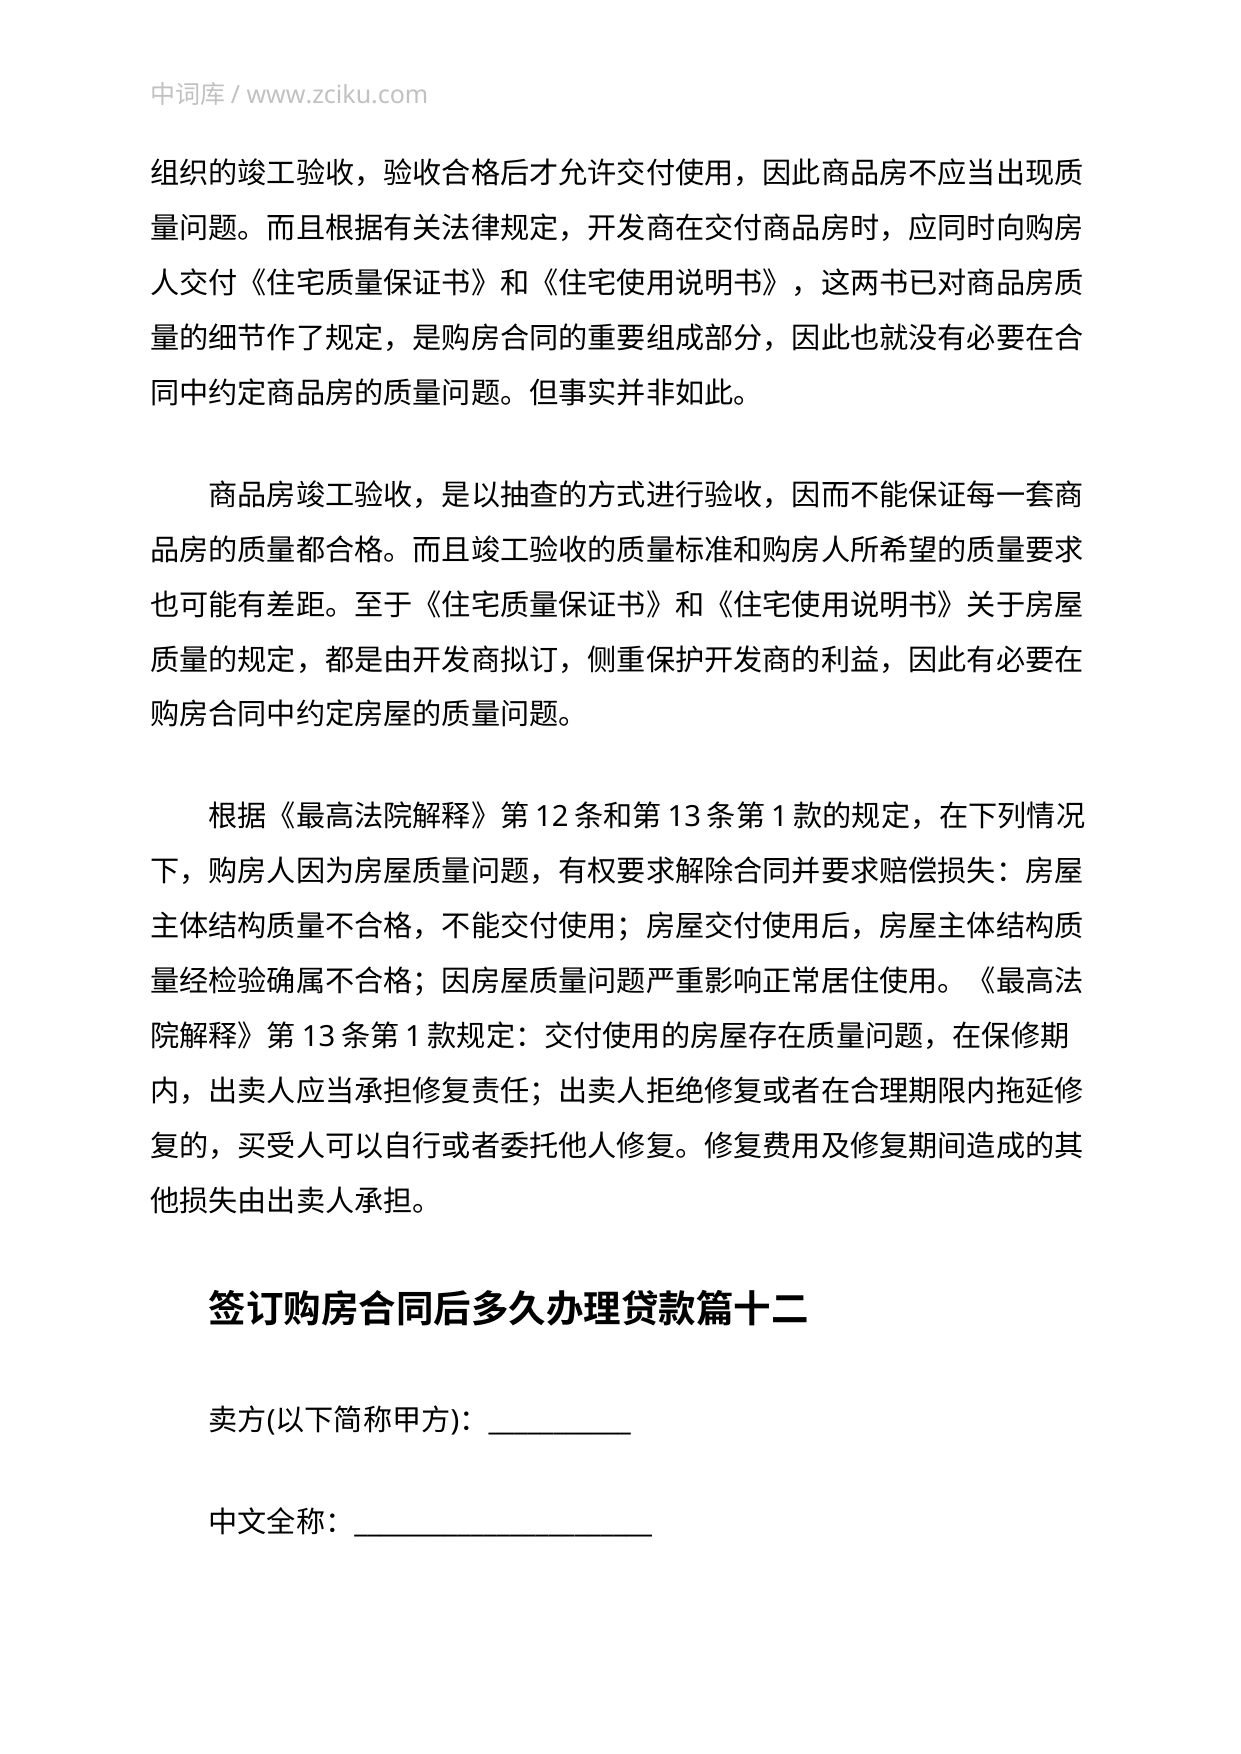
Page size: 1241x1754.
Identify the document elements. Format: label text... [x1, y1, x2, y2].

text 根据《最高法院解释》第12条和第13条第1款的规定，在下列情况下，购房人因为房屋质量问题，有权要求解除合同并要求赔偿损失：房屋主体结构质量不合格，不能交付使用；房屋交付使用后，房屋主体结构质量经检验确属不合格；因房屋质量问题严重影响正常居住使用。《最高法院解释》第13条第1款规定：交付使用的房屋存在质量问题，在保修期内，出卖人应当承担修复责任；出卖人拒绝修复或者在合理期限内拖延修复的，买受人可以自行或者委托他人修复。修复费用及修复期间造成的其他损失由出卖人承担。 [150, 793, 1090, 1219]
text 卖方(以下简称甲方)：___________ [150, 1396, 1090, 1439]
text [150, 150, 1090, 412]
text 商品房竣工验收，是以抽查的方式进行验收，因而不能保证每一套商品房的质量都合格。而且竣工验收的质量标准和购房人所希望的质量要求也可能有差距。至于《住宅质量保证书》和《住宅使用说明书》关于房屋质量的规定，都是由开发商拟订，侧重保护开发商的利益，因此有必要在购房合同中约定房屋的质量问题。 [150, 471, 1090, 733]
text 签订购房合同后多久办理贷款篇十二 [150, 1279, 1090, 1333]
text 中文全称：_______________________ [150, 1498, 1090, 1541]
